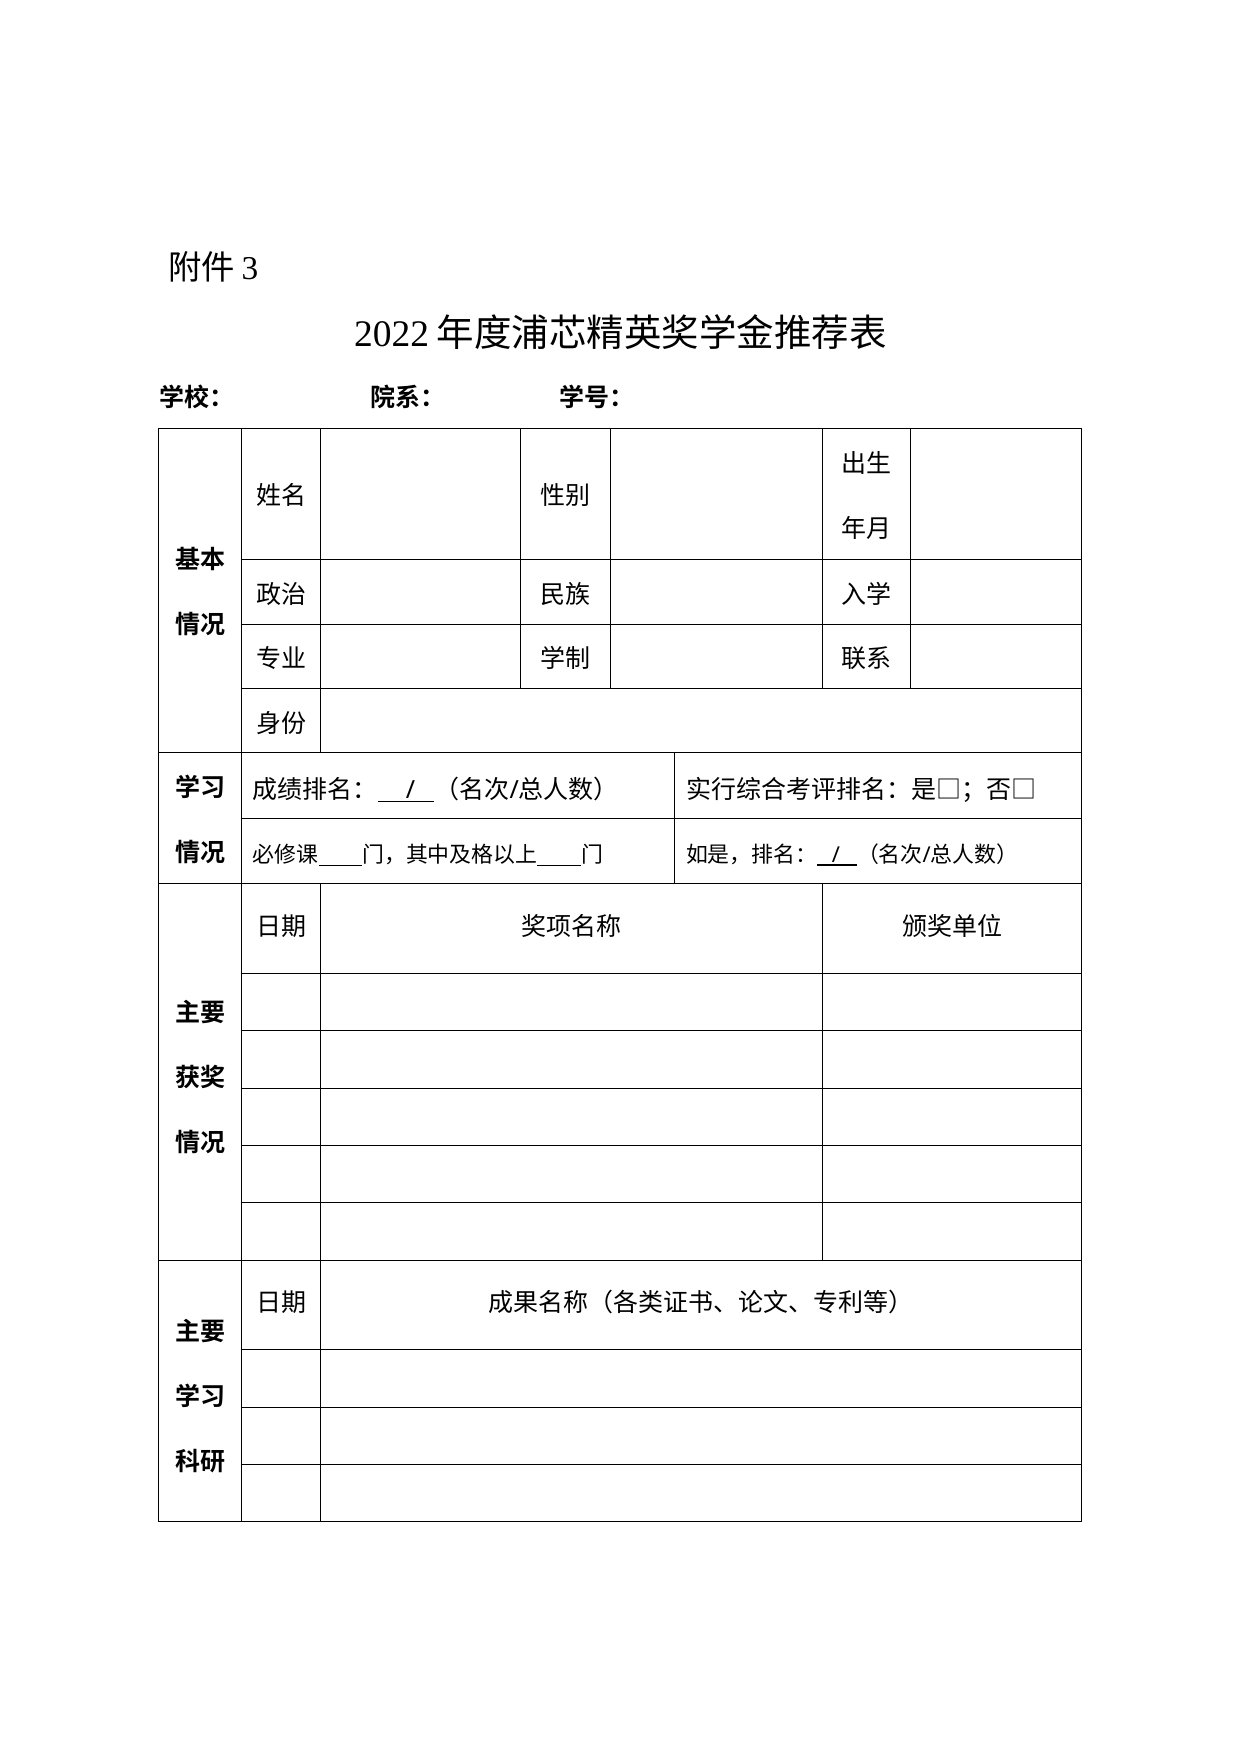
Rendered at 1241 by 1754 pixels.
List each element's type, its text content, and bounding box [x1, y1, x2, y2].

table_cell [823, 1146, 1081, 1202]
table_cell [321, 974, 822, 1030]
table_cell [242, 1089, 320, 1145]
table_cell [911, 625, 1081, 688]
table_cell 必修课 门，其中及格以上 门 [242, 819, 674, 883]
table_cell 联系电话 [823, 625, 910, 688]
table_cell 主要学习科研成果 [159, 1261, 241, 1521]
table_cell 身份证号 [242, 689, 320, 752]
table_cell [242, 1031, 320, 1088]
text 学校： 院系： 学号： [159, 363, 1081, 428]
table_cell [321, 1408, 1081, 1464]
table_header [611, 429, 822, 559]
table_cell [321, 1203, 822, 1259]
table_cell [823, 1089, 1081, 1145]
table_cell [823, 974, 1081, 1030]
table_cell 奖项名称 [321, 884, 822, 973]
table_cell [823, 1031, 1081, 1088]
table_cell [321, 1465, 1081, 1521]
table_cell 实行综合考评排名：是□；否□ [675, 753, 1081, 818]
table_cell 日期 [242, 884, 320, 973]
table_cell 民族 [521, 560, 610, 623]
table_cell [242, 1350, 320, 1407]
table_header 出生年月 [823, 429, 910, 559]
table_cell [321, 1031, 822, 1088]
table_cell 颁奖单位 [823, 884, 1081, 973]
table_cell [823, 1203, 1081, 1259]
table_cell 日期 [242, 1261, 320, 1349]
table_cell [321, 625, 520, 688]
table_cell 成绩排名： / （名次/总人数） [242, 753, 674, 818]
table_cell [321, 1089, 822, 1145]
table_cell [611, 625, 822, 688]
table_cell [242, 1465, 320, 1521]
table_cell [321, 560, 520, 623]
table_cell 如是，排名： / （名次/总人数） [675, 819, 1081, 883]
table_cell 成果名称（各类证书、论文、专利等） [321, 1261, 1081, 1349]
table_header 姓名 [242, 429, 320, 559]
table_cell 学习 情况 [159, 753, 241, 883]
table_cell 专业 [242, 625, 320, 688]
table_cell [242, 974, 320, 1030]
table_cell 学制 [521, 625, 610, 688]
table_cell [242, 1408, 320, 1464]
table_cell [242, 1203, 320, 1259]
table_cell [321, 689, 1081, 752]
table_cell 主要获奖情况 [159, 884, 241, 1259]
text 附件3 [159, 233, 1081, 298]
table_cell [611, 560, 822, 623]
table_header [321, 429, 520, 559]
table_cell 入学时间 [823, 560, 910, 623]
table_cell [321, 1350, 1081, 1407]
table_cell [911, 560, 1081, 623]
table_cell 政治面貌 [242, 560, 320, 623]
text 2022年度浦芯精英奖学金推荐表 [159, 298, 1081, 363]
table_header 性别 [521, 429, 610, 559]
table_cell [242, 1146, 320, 1202]
table_header 基本 情况 [159, 429, 241, 752]
table_cell [321, 1146, 822, 1202]
table_header [911, 429, 1081, 559]
